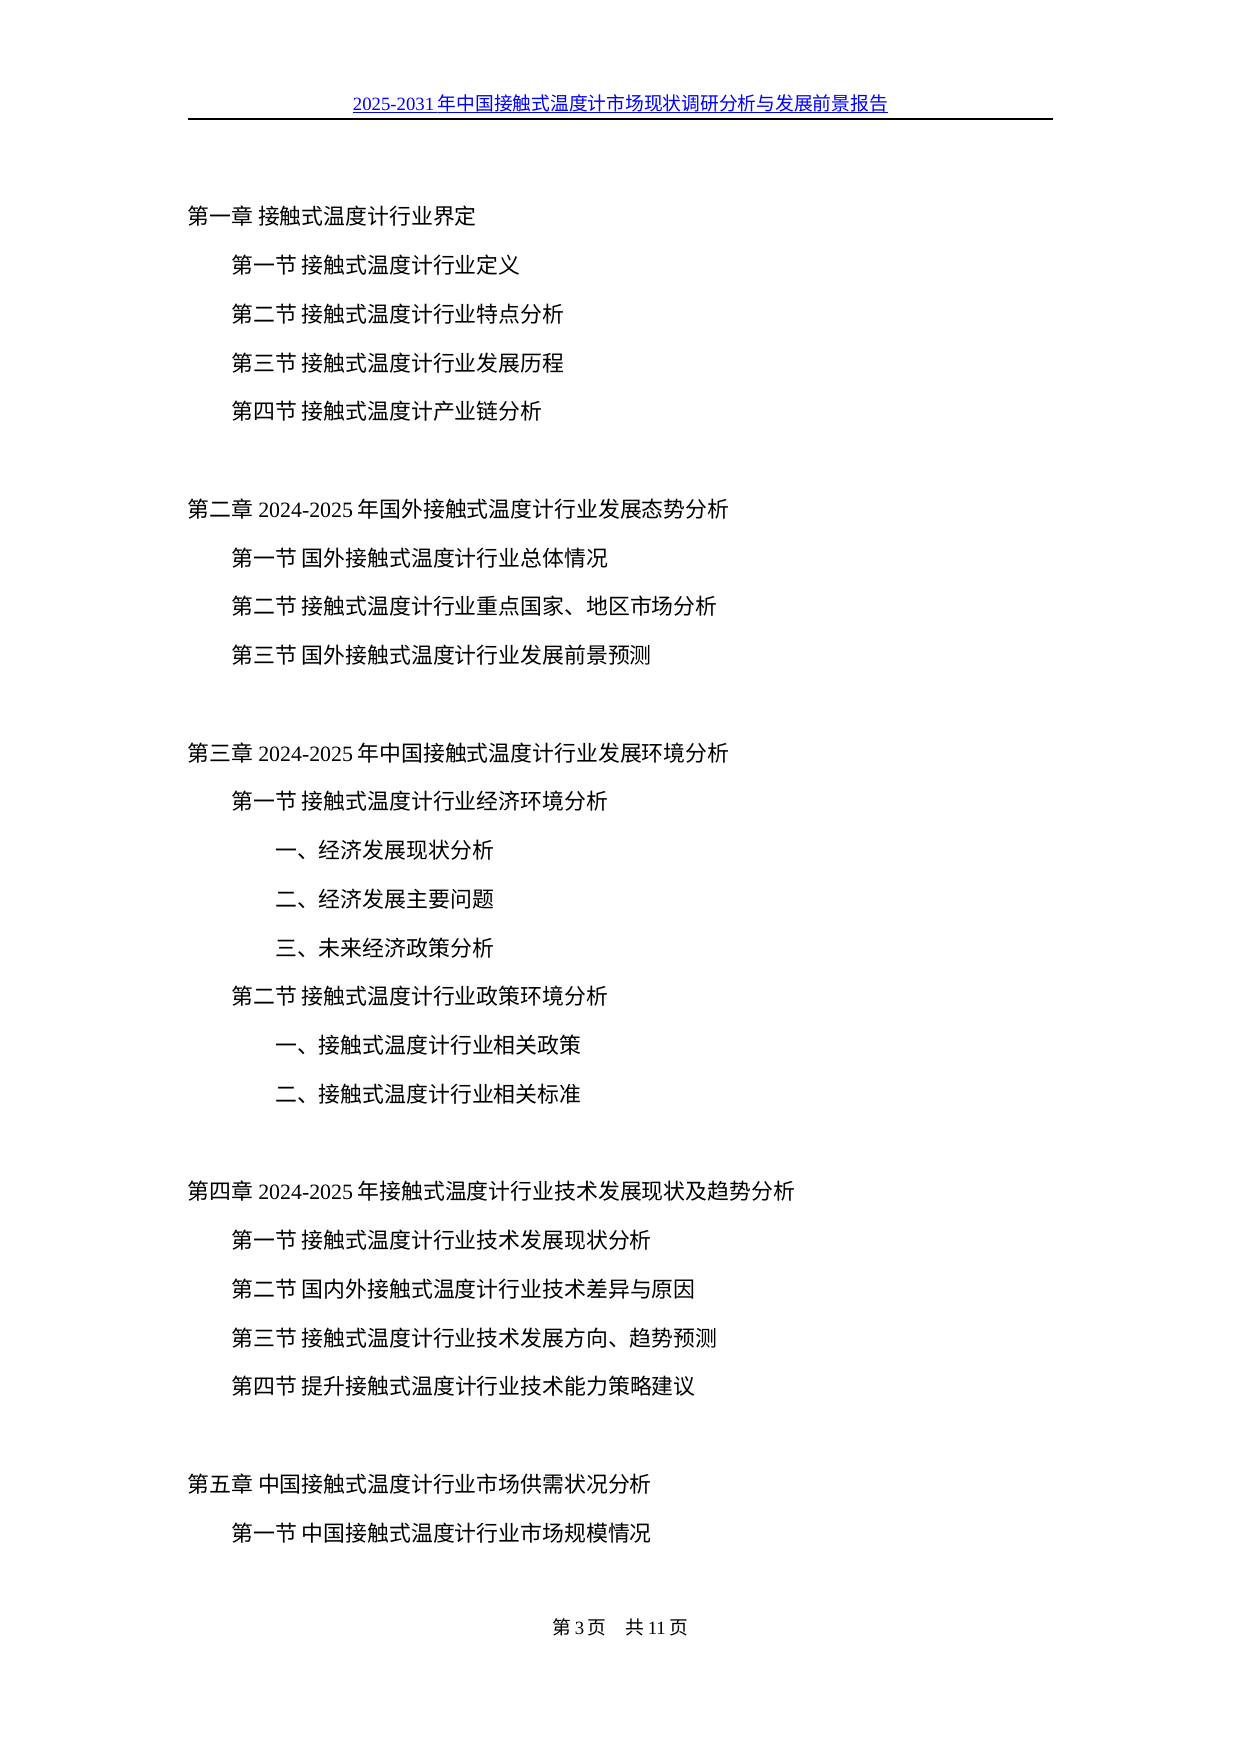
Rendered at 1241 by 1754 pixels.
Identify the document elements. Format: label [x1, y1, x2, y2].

text [187, 150, 1053, 1548]
